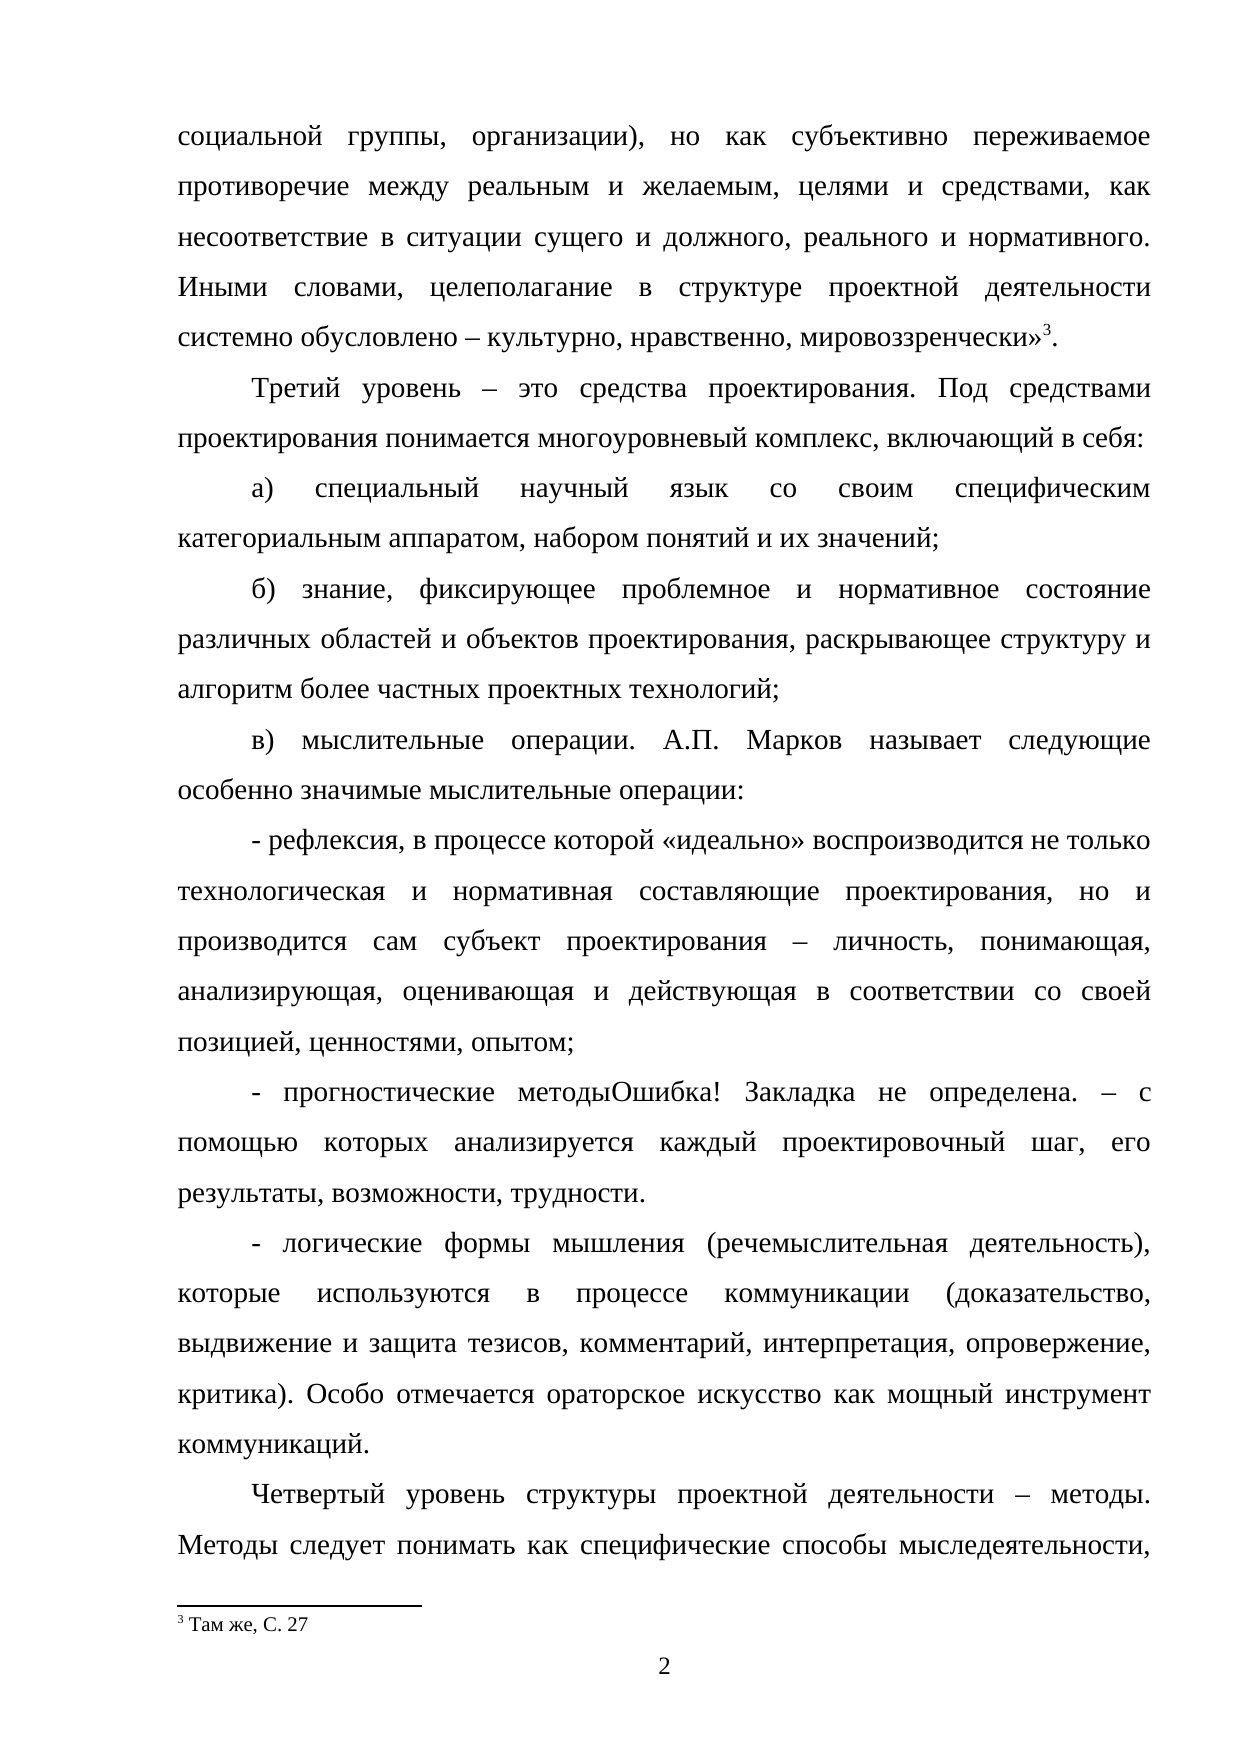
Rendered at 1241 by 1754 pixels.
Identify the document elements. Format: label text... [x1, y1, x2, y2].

text Третий уровень – это средства проектирования. Под средствами проектирования понимается многоуровневый комплекс, включающий в себя: [177, 370, 1152, 453]
text б) знание, фиксирующее проблемное и нормативное состояние различных областей и объектов проектирования, раскрывающее структуру и алгоритм более частных проектных технологий; [177, 571, 1152, 705]
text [177, 118, 1152, 353]
text а) специальный научный язык со своим специфическим категориальным аппаратом, набором понятий и их значений; [177, 470, 1152, 554]
text - прогностические методыОшибка! Закладка не определена. – с помощью которых анализируется каждый проектировочный шаг, его результаты, возможности, трудности. [177, 1074, 1152, 1208]
text в) мыслительные операции. А.П. Марков называет следующие особенно значимые мыслительные операции: [177, 722, 1152, 806]
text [177, 1477, 1152, 1560]
text - рефлексия, в процессе которой «идеально» воспроизводится не только технологическая и нормативная составляющие проектирования, но и производится сам субъект проектирования – личность, понимающая, анализирующая, оценивающая и действующая в соответствии со своей позицией, ценностями, опытом; [177, 822, 1152, 1057]
text - логические формы мышления (речемыслительная деятельность), которые используются в процессе коммуникации (доказательство, выдвижение и защита тезисов, комментарий, интерпретация, опровержение, критика). Особо отмечается ораторское искусство как мощный инструмент коммуникаций. [177, 1225, 1152, 1460]
